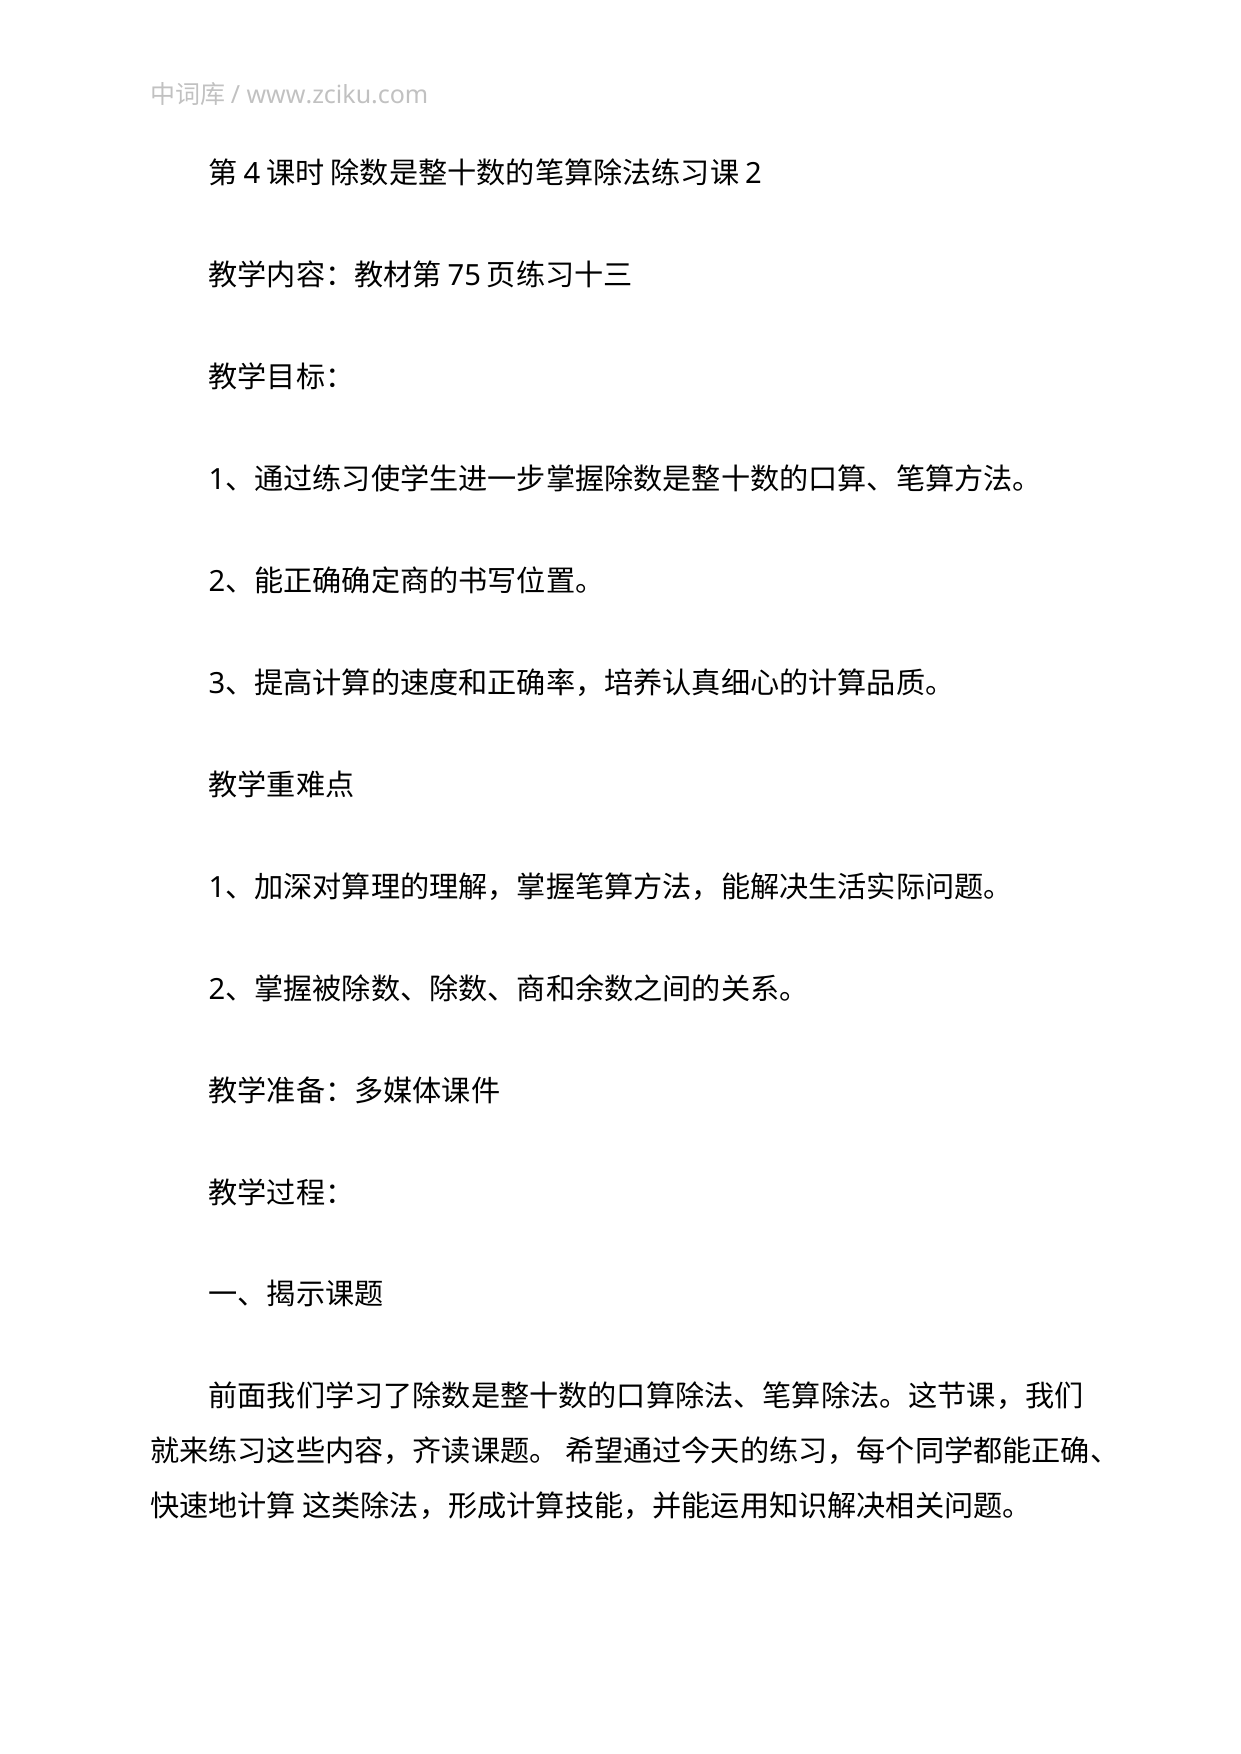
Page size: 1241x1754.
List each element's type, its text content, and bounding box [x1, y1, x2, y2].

text 1、加深对算理的理解，掌握笔算方法，能解决生活实际问题。 [150, 863, 1090, 906]
text 1、通过练习使学生进一步掌握除数是整十数的口算、笔算方法。 [150, 456, 1090, 498]
text 2、能正确确定商的书写位置。 [150, 558, 1090, 600]
text 前面我们学习了除数是整十数的口算除法、笔算除法。这节课，我们就来练习这些内容，齐读课题。 希望通过今天的练习，每个同学都能正确、快速地计算 这类除法，形成计算技能，并能运用知识解决相关问题。 [150, 1373, 1090, 1525]
text 教学准备：多媒体课件 [150, 1067, 1090, 1110]
text 一、揭示课题 [150, 1271, 1090, 1313]
text 教学过程： [150, 1169, 1090, 1211]
text 3、提高计算的速度和正确率，培养认真细心的计算品质。 [150, 660, 1090, 702]
text 教学内容：教材第75页练习十三 [150, 252, 1090, 294]
text 教学重难点 [150, 762, 1090, 804]
text 教学目标： [150, 354, 1090, 396]
text 2、掌握被除数、除数、商和余数之间的关系。 [150, 965, 1090, 1008]
text 第4课时 除数是整十数的笔算除法练习课2 [150, 150, 1090, 192]
